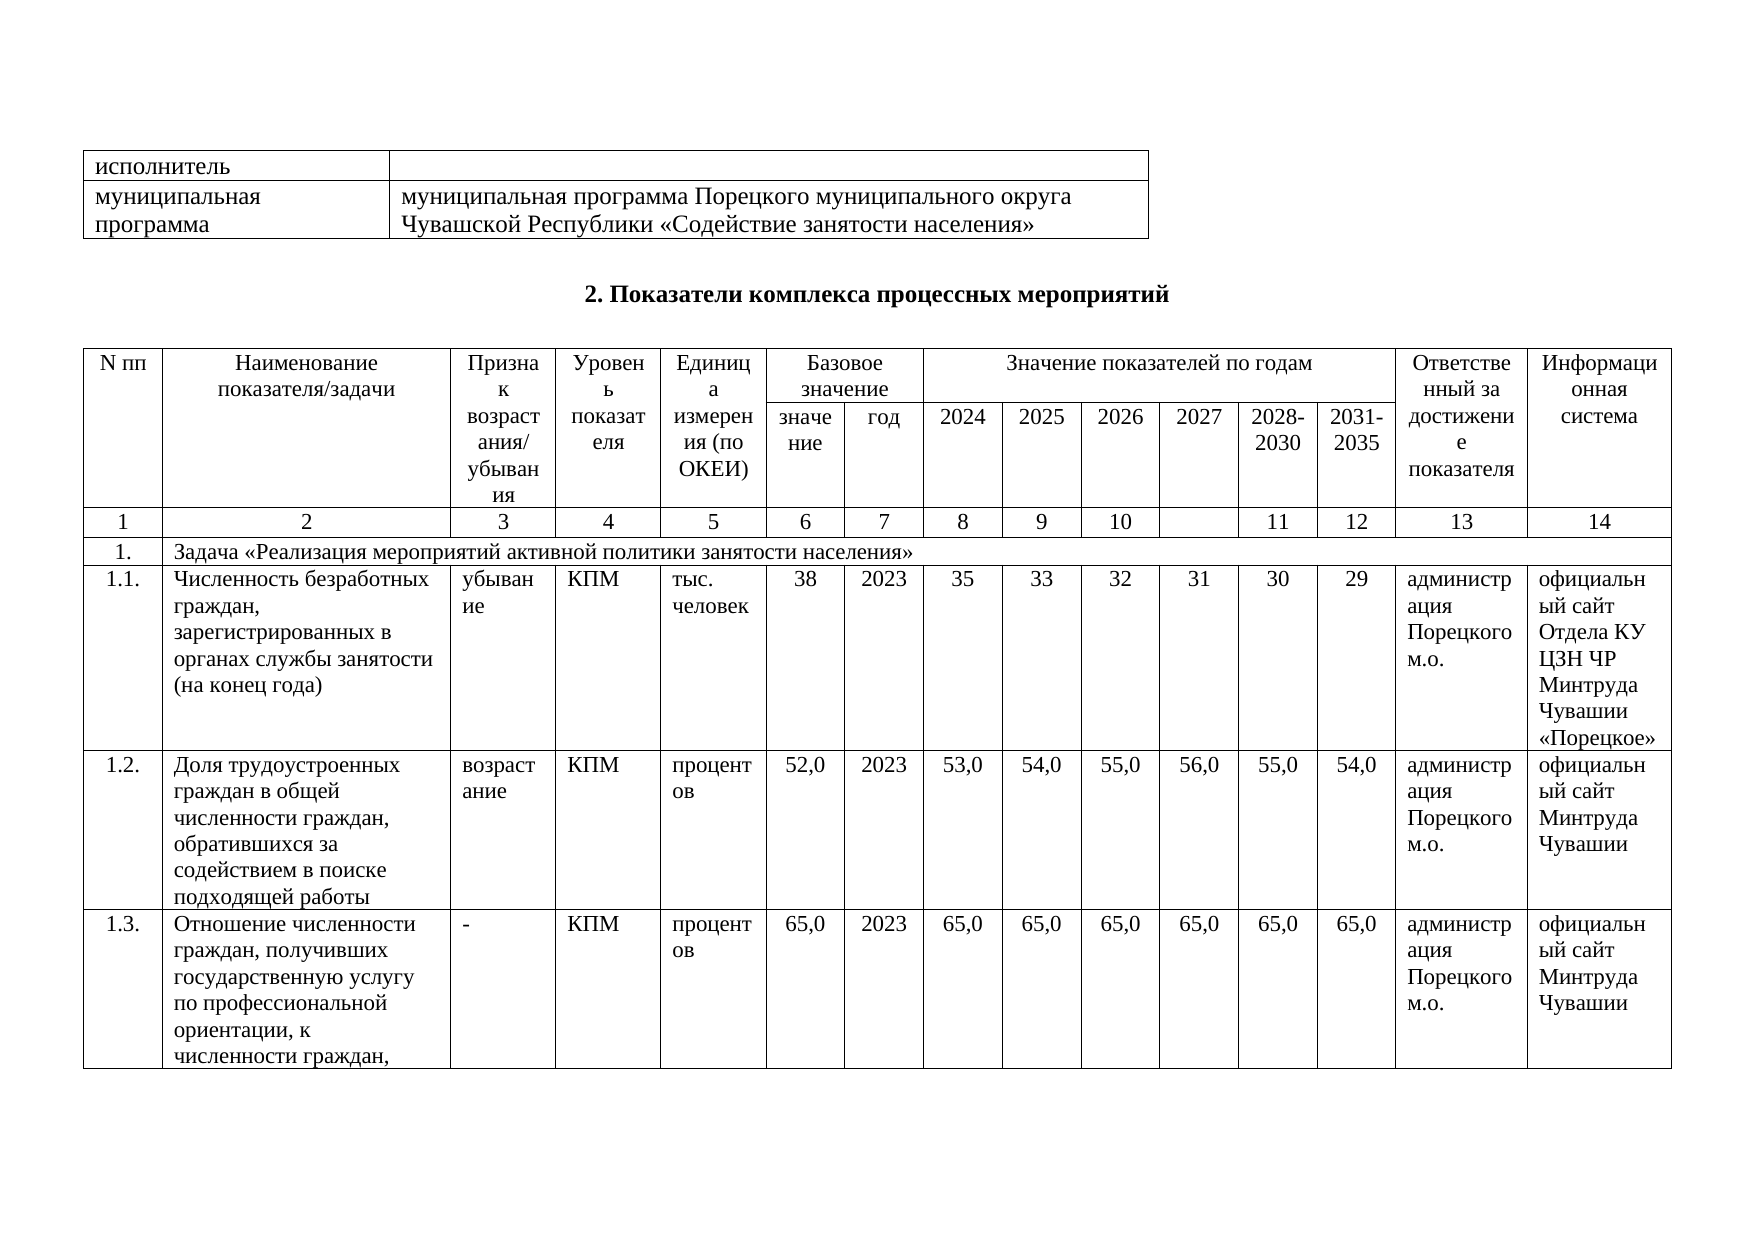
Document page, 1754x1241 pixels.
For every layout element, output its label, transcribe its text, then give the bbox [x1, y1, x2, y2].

table_cell 2026 [1082, 403, 1159, 507]
table_cell тыс. человек [661, 566, 766, 750]
table_cell 38 [767, 566, 844, 750]
table_cell официальный сайт Отдела КУ ЦЗН ЧР Минтруда Чувашии «Порецкое» [1528, 566, 1671, 750]
table_cell 8 [924, 508, 1002, 537]
table_cell 32 [1082, 566, 1159, 750]
table_cell 1.2. [84, 751, 162, 909]
table_cell 1.1. [84, 566, 162, 750]
table_cell администрация Порецкого м.о. [1396, 751, 1527, 909]
table_cell 7 [845, 508, 923, 537]
table_cell муниципальная программа [84, 181, 389, 238]
table_cell 53,0 [924, 751, 1002, 909]
table_cell 14 [1528, 508, 1671, 537]
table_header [390, 151, 1148, 180]
table_cell 65,0 [1239, 910, 1317, 1068]
table_cell 55,0 [1239, 751, 1317, 909]
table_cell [163, 910, 450, 1068]
table_cell 33 [1003, 566, 1081, 750]
table_cell Задача «Реализация мероприятий активной политики занятости населения» [163, 538, 1671, 564]
table_cell - [451, 910, 555, 1068]
table_cell процентов [661, 751, 766, 909]
table_cell 56,0 [1160, 751, 1238, 909]
table_cell Численность безработных граждан, зарегистрированных в органах службы занятости (на конец года) [163, 566, 450, 750]
table_cell 65,0 [1003, 910, 1081, 1068]
table_cell значение [767, 403, 844, 507]
table_cell 54,0 [1003, 751, 1081, 909]
table_cell 65,0 [1082, 910, 1159, 1068]
table_cell год [845, 403, 923, 507]
table_cell муниципальная программа Порецкого муниципального округа Чувашской Республики «Содействие занятости населения» [390, 181, 1148, 238]
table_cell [1528, 910, 1671, 1068]
table_cell 54,0 [1318, 751, 1395, 909]
table_cell 13 [1396, 508, 1527, 537]
table_cell 1.3. [84, 910, 162, 1068]
table_cell 12 [1318, 508, 1395, 537]
table_header Базовое значение [767, 349, 923, 402]
table_cell 4 [556, 508, 660, 537]
table_cell КПМ [556, 910, 660, 1068]
table_header Единица измерения (по ОКЕИ) [661, 349, 766, 507]
table_cell 30 [1239, 566, 1317, 750]
table_cell 65,0 [924, 910, 1002, 1068]
table_cell 2023 [845, 910, 923, 1068]
table_cell 2023 [845, 566, 923, 750]
table_header Информационная система [1528, 349, 1671, 507]
table_cell возрастание [451, 751, 555, 909]
table_cell КПМ [556, 751, 660, 909]
table_cell 9 [1003, 508, 1081, 537]
table_cell убывание [451, 566, 555, 750]
table_cell официальный сайт Минтруда Чувашии [1528, 751, 1671, 909]
table_cell 1. [84, 538, 162, 564]
table_cell 65,0 [767, 910, 844, 1068]
table_cell 2 [163, 508, 450, 537]
table_cell 2024 [924, 403, 1002, 507]
table_header Признак возрастания/ убывания [451, 349, 555, 507]
table_cell 2031- 2035 [1318, 403, 1395, 507]
table_cell 11 [1239, 508, 1317, 537]
table_cell 55,0 [1082, 751, 1159, 909]
table_cell 2025 [1003, 403, 1081, 507]
table_cell 2028- 2030 [1239, 403, 1317, 507]
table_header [84, 151, 389, 180]
table_cell 6 [767, 508, 844, 537]
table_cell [1396, 910, 1527, 1068]
table_cell 65,0 [1318, 910, 1395, 1068]
table_cell [1160, 508, 1238, 537]
table_cell 3 [451, 508, 555, 537]
table_cell 5 [661, 508, 766, 537]
table_header Наименование показателя/задачи [163, 349, 450, 507]
table_header Уровень показателя [556, 349, 660, 507]
table_cell 1 [84, 508, 162, 537]
table_cell 2027 [1160, 403, 1238, 507]
table_cell 65,0 [1160, 910, 1238, 1068]
table_cell Доля трудоустроенных граждан в общей численности граждан, обратившихся за содействием в поиске подходящей работы [163, 751, 450, 909]
table_cell 2023 [845, 751, 923, 909]
table_cell 29 [1318, 566, 1395, 750]
table_cell администрация Порецкого м.о. [1396, 566, 1527, 750]
table_cell процентов [661, 910, 766, 1068]
table_header Ответственный за достижение показателя [1396, 349, 1527, 507]
table_header Значение показателей по годам [924, 349, 1395, 402]
subtitle 2. Показатели комплекса процессных мероприятий [83, 279, 1671, 308]
table_cell 35 [924, 566, 1002, 750]
table_cell 52,0 [767, 751, 844, 909]
table_cell КПМ [556, 566, 660, 750]
table_cell 10 [1082, 508, 1159, 537]
table_cell 31 [1160, 566, 1238, 750]
table_header N пп [84, 349, 162, 507]
